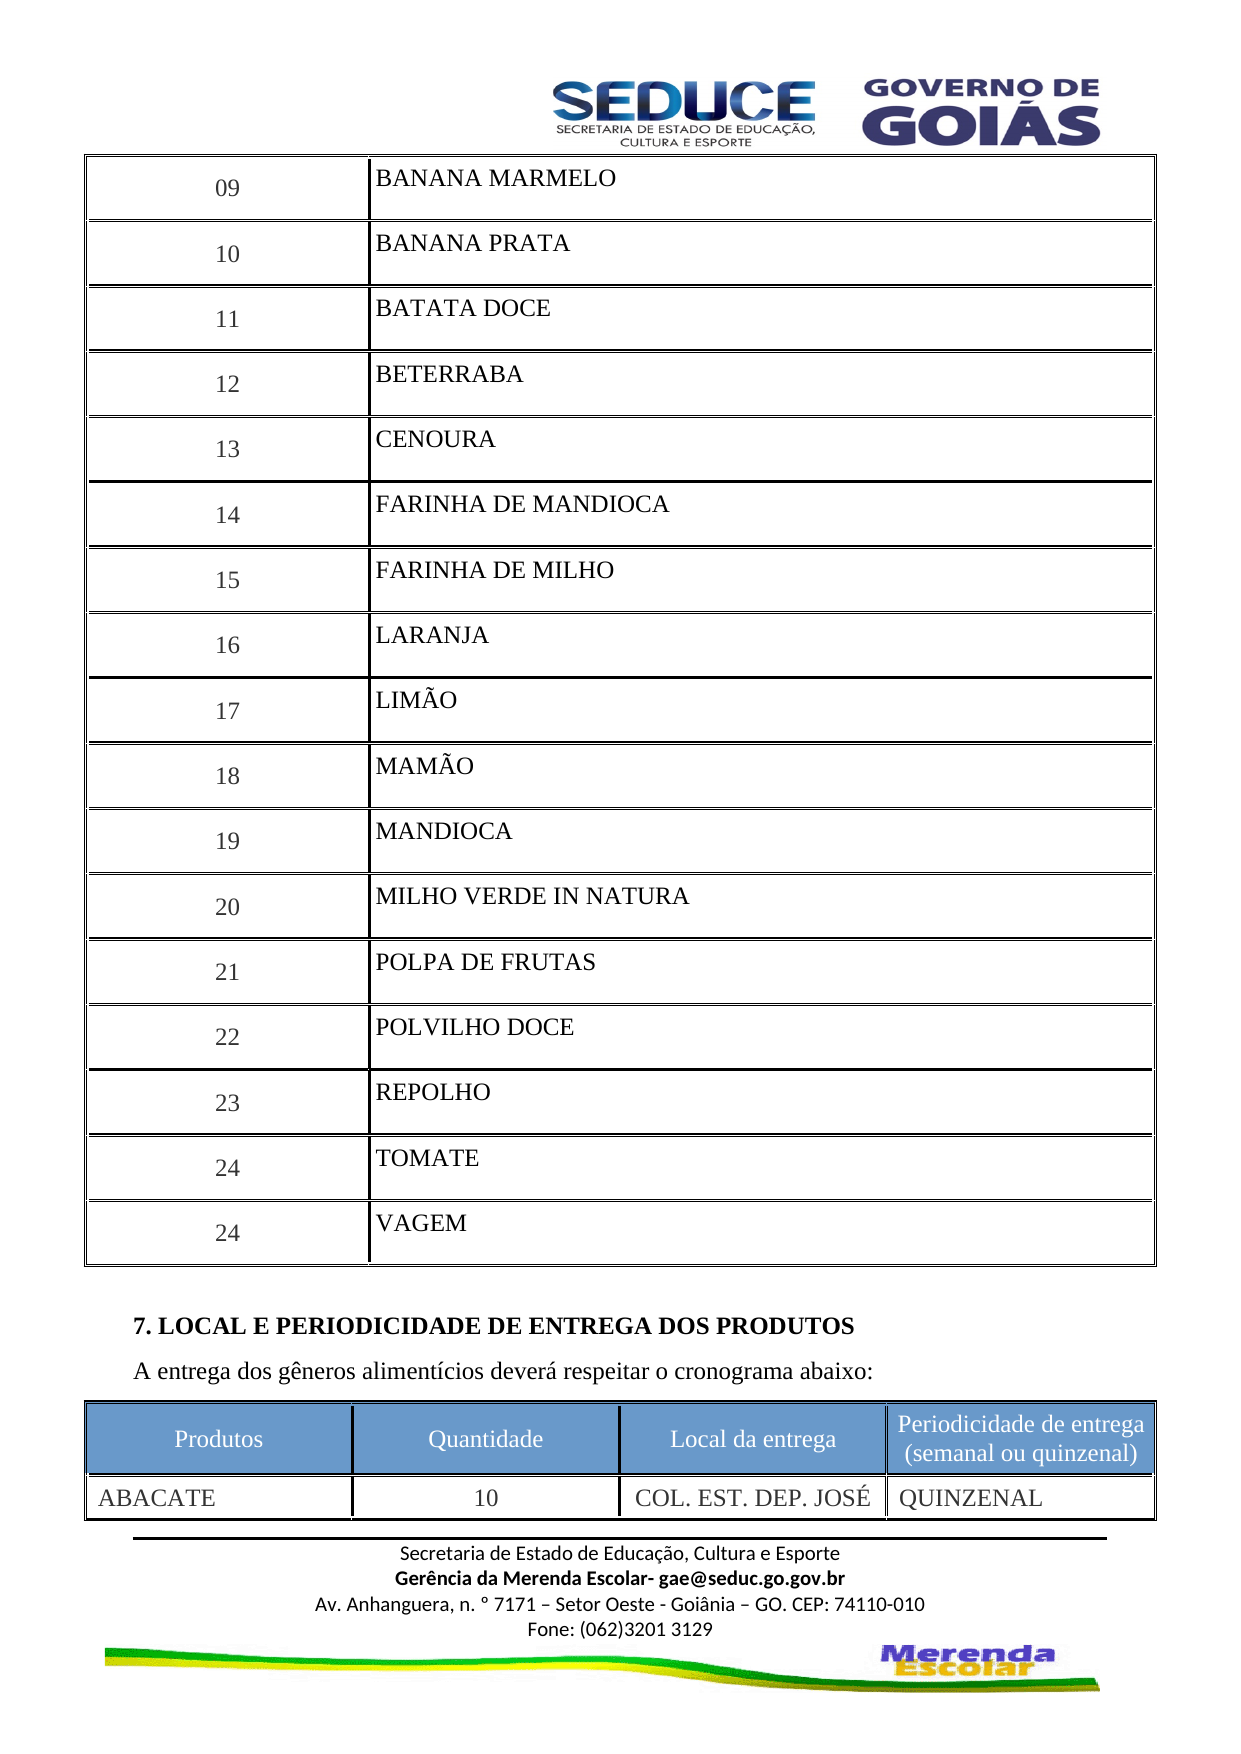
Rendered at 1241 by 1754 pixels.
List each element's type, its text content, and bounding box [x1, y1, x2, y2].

table_cell LIMÃO [371, 676, 1154, 741]
table_cell 24 [87, 1133, 368, 1198]
table_cell MILHO VERDE IN NATURA [369, 872, 1155, 937]
table_cell 18 [87, 741, 368, 807]
table_cell REPOLHO [371, 1068, 1155, 1133]
table_cell VAGEM [369, 1199, 1154, 1264]
table_header Local da entrega [619, 1404, 886, 1473]
text A entrega dos gêneros alimentícios deverá respeitar o cronograma abaixo: [133, 1356, 1107, 1384]
table_header Quantidade [352, 1404, 619, 1473]
table_cell FARINHA DE MILHO [371, 545, 1154, 611]
table_cell 12 [87, 349, 368, 415]
table_cell 22 [87, 1003, 368, 1068]
table_cell BANANA MARMELO [369, 157, 1154, 219]
table_cell 13 [85, 415, 369, 480]
table_cell LARANJA [369, 611, 1155, 676]
table_cell 10 [352, 1477, 619, 1518]
table_cell TOMATE [371, 1133, 1154, 1198]
table_cell 20 [85, 872, 369, 937]
table_cell 11 [87, 284, 368, 349]
text 7. LOCAL E PERIODICIDADE DE ENTREGA DOS PRODUTOS [133, 1311, 1107, 1340]
table_cell QUINZENAL [886, 1473, 1154, 1518]
table_cell MANDIOCA [369, 807, 1155, 872]
table_cell POLVILHO DOCE [371, 1003, 1154, 1068]
table_cell POLPA DE FRUTAS [371, 937, 1154, 1002]
table_cell 19 [85, 807, 369, 872]
table_cell 15 [87, 545, 368, 611]
table_cell 23 [85, 1068, 368, 1133]
table_cell BANANA PRATA [369, 219, 1155, 284]
table_cell COL. EST. DEP. JOSÉ ALVES DE ASSIS [619, 1477, 886, 1518]
table_cell BATATA DOCE [371, 284, 1154, 349]
table_cell FARINHA DE MANDIOCA [371, 480, 1154, 545]
table_header Periodicidade de entrega (semanal ou quinzenal) [886, 1404, 1154, 1473]
picture [552, 73, 1108, 154]
table_cell 09 [87, 155, 369, 219]
table_cell MAMÃO [371, 741, 1154, 807]
table_cell 17 [87, 676, 368, 741]
table_cell 10 [85, 219, 369, 284]
table_cell 16 [85, 611, 369, 676]
table_cell ABACATE [87, 1473, 352, 1518]
table_cell 24 [87, 1199, 369, 1264]
table_cell BETERRABA [371, 349, 1154, 415]
table_header Produtos [87, 1402, 352, 1473]
table_cell 14 [87, 480, 368, 545]
table_cell 21 [87, 937, 368, 1002]
table_cell CENOURA [369, 415, 1155, 480]
